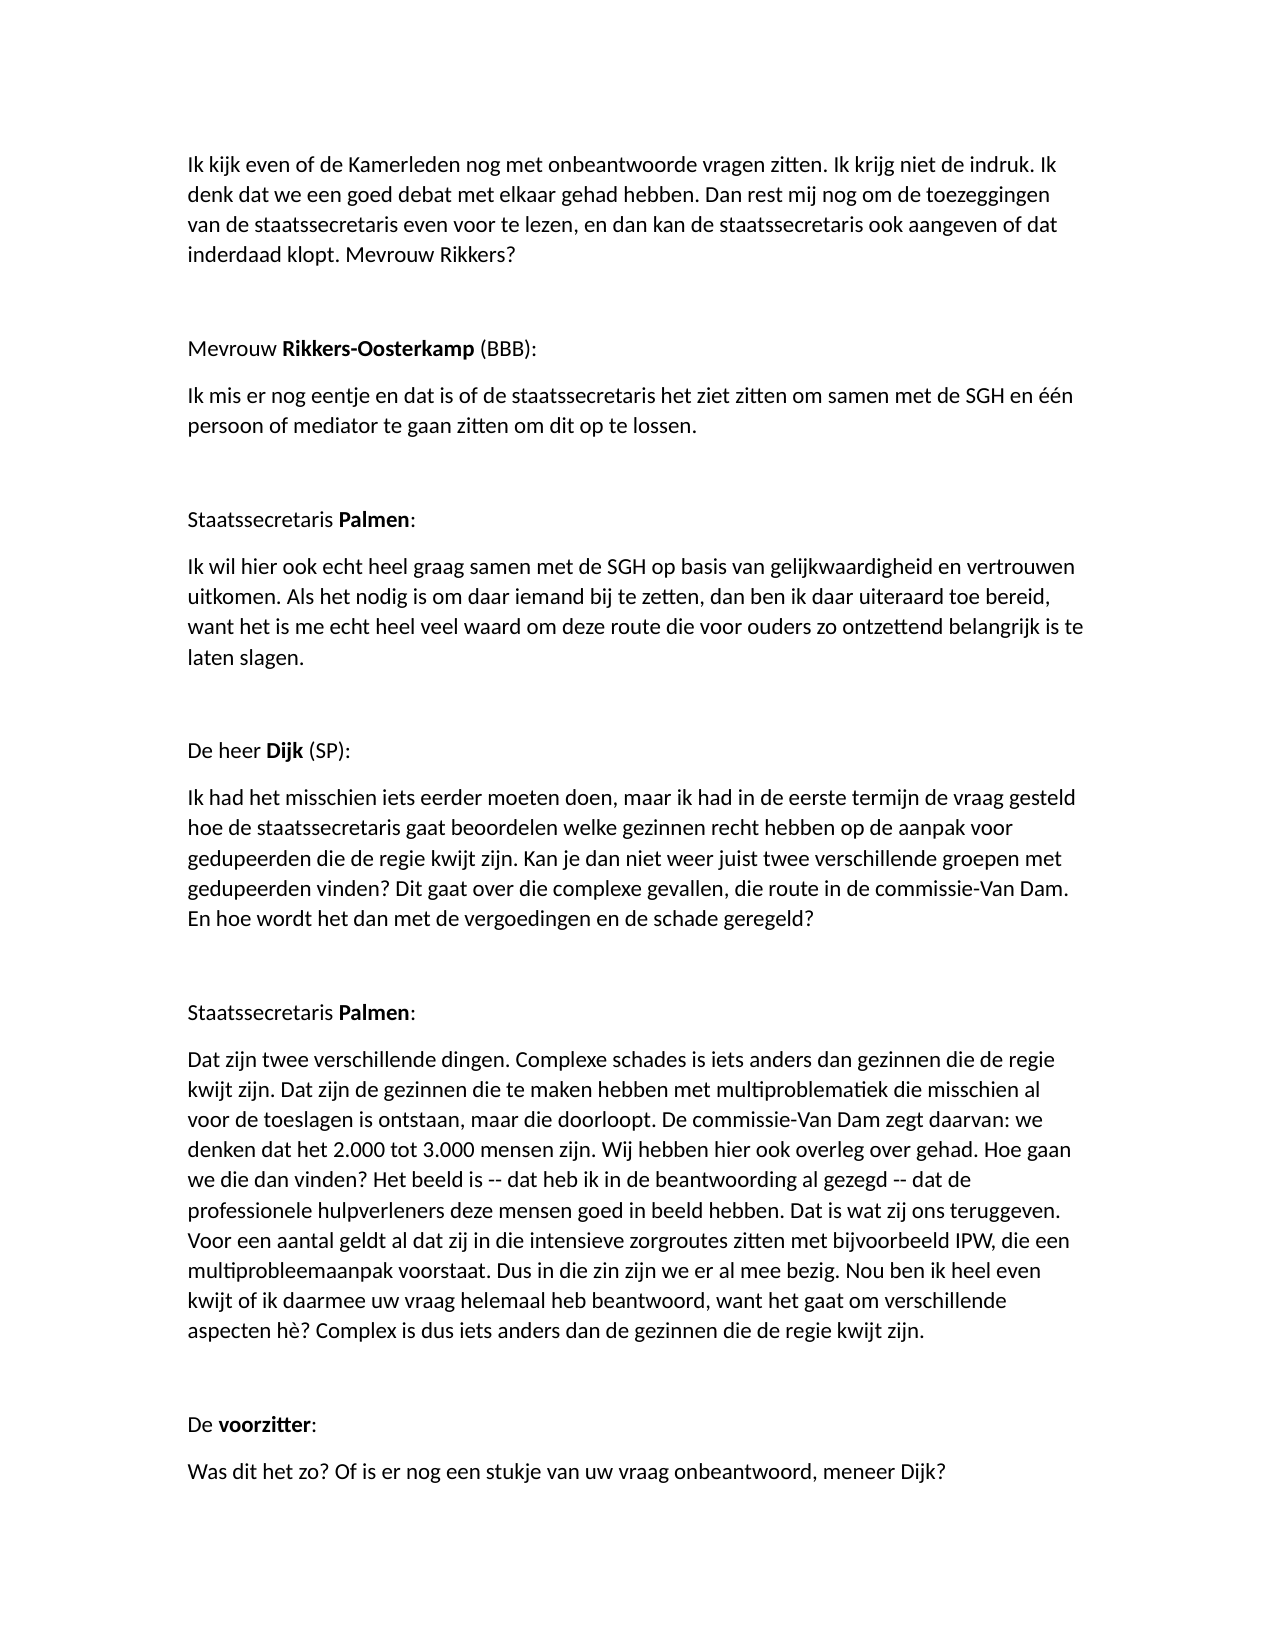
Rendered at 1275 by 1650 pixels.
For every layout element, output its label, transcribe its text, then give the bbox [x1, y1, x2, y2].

text Dat zijn twee verschillende dingen. Complexe schades is iets anders dan gezinnen die de regie kwijt zijn. Dat zijn de gezinnen die te maken hebben met multiproblematiek die misschien al voor de toeslagen is ontstaan, maar die doorloopt. De commissie-Van Dam zegt daarvan: we denken dat het 2.000 tot 3.000 mensen zijn. Wij hebben hier ook overleg over gehad. Hoe gaan we die dan vinden? Het beeld is -- dat heb ik in de beantwoording al gezegd -- dat de professionele hulpverleners deze mensen goed in beeld hebben. Dat is wat zij ons teruggeven. Voor een aantal geldt al dat zij in die intensieve zorgroutes zitten met bijvoorbeeld IPW, die een multiprobleemaanpak voorstaat. Dus in die zin zijn we er al mee bezig. Nou ben ik heel even kwijt of ik daarmee uw vraag helemaal heb beantwoord, want het gaat om verschillende aspecten hè? Complex is dus iets anders dan de gezinnen die de regie kwijt zijn. [187, 1045, 1087, 1345]
text De voorzitter: [187, 1410, 1087, 1438]
text Staatssecretaris Palmen: [187, 505, 1087, 533]
text De heer Dijk (SP): [187, 736, 1087, 764]
text Ik wil hier ook echt heel graag samen met de SGH op basis van gelijkwaardigheid en vertrouwen uitkomen. Als het nodig is om daar iemand bij te zetten, dan ben ik daar uiteraard toe bereid, want het is me echt heel veel waard om deze route die voor ouders zo ontzettend belangrijk is te laten slagen. [187, 552, 1087, 671]
text Ik kijk even of de Kamerleden nog met onbeantwoorde vragen zitten. Ik krijg niet de indruk. Ik denk dat we een goed debat met elkaar gehad hebben. Dan rest mij nog om de toezeggingen van de staatssecretaris even voor te lezen, en dan kan de staatssecretaris ook aangeven of dat inderdaad klopt. Mevrouw Rikkers? [187, 150, 1087, 269]
text Mevrouw Rikkers-Oosterkamp (BBB): [187, 334, 1087, 362]
text Ik had het misschien iets eerder moeten doen, maar ik had in de eerste termijn de vraag gesteld hoe de staatssecretaris gaat beoordelen welke gezinnen recht hebben op de aanpak voor gedupeerden die de regie kwijt zijn. Kan je dan niet weer juist twee verschillende groepen met gedupeerden vinden? Dit gaat over die complexe gevallen, die route in de commissie-Van Dam. En hoe wordt het dan met de vergoedingen en de schade geregeld? [187, 783, 1087, 932]
text Ik mis er nog eentje en dat is of de staatssecretaris het ziet zitten om samen met de SGH en één persoon of mediator te gaan zitten om dit op te lossen. [187, 381, 1087, 439]
text Was dit het zo? Of is er nog een stukje van uw vraag onbeantwoord, meneer Dijk? [187, 1457, 1087, 1485]
text Staatssecretaris Palmen: [187, 998, 1087, 1026]
